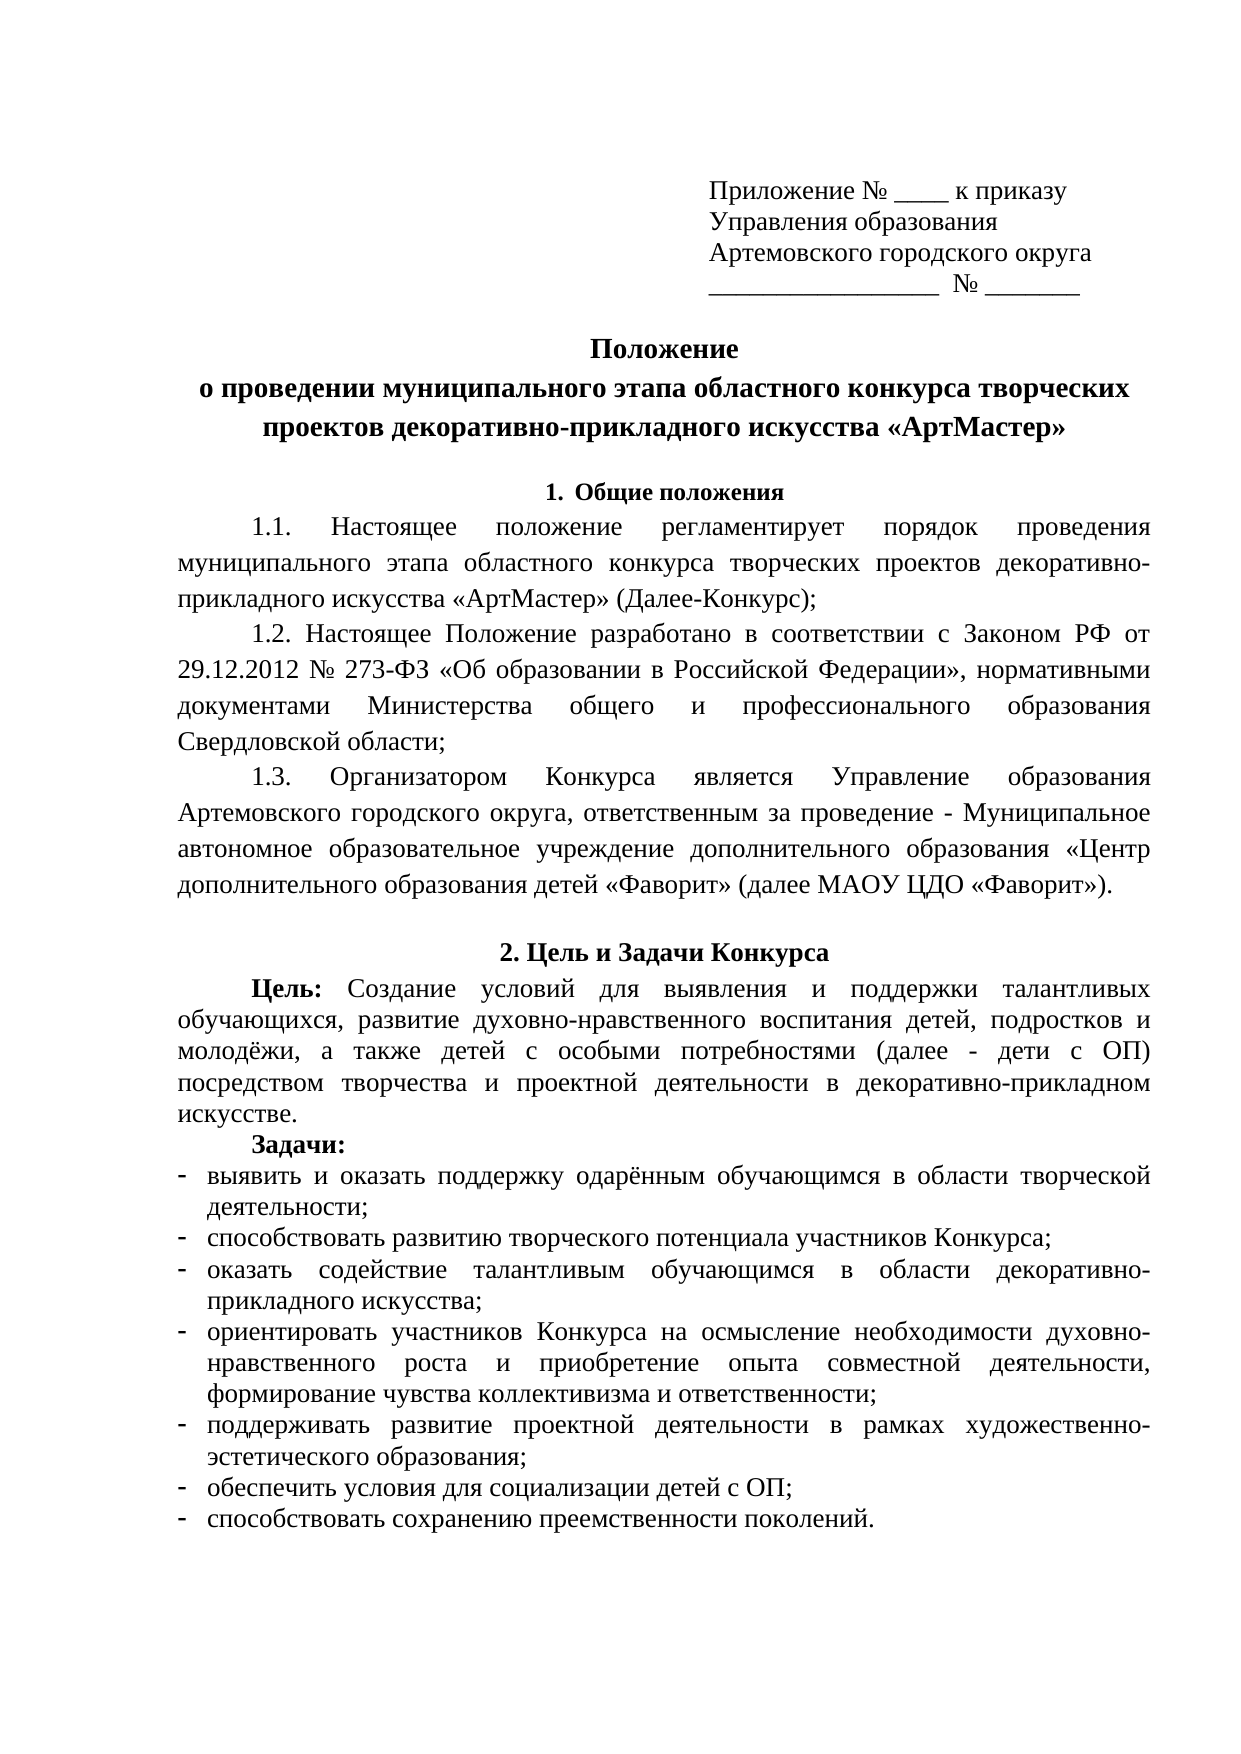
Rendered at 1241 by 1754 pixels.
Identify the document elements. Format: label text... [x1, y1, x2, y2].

text Артемовского городского округа [177, 236, 1152, 267]
list способствовать развитию творческого потенциала участников Конкурса; [177, 1221, 1152, 1253]
list Общие положения [177, 477, 1152, 506]
list обеспечить условия для социализации детей с ОП; [177, 1471, 1152, 1502]
text Цель: Создание условий для выявления и поддержки талантливых обучающихся, развитие духовно-нравственного воспитания детей, подростков и молодёжи, а также детей с особыми потребностями (далее - дети с ОП) посредством творчества и проектной деятельности в декоративно-прикладном искусстве. [177, 972, 1152, 1128]
list способствовать сохранению преемственности поколений. [177, 1502, 1152, 1533]
list поддерживать развитие проектной деятельности в рамках художественно-эстетического образования; [177, 1409, 1152, 1471]
list 2. Цель и Задачи Конкурса [177, 936, 1152, 968]
text о проведении муниципального этапа областного конкурса творческих проектов декоративно-прикладного искусства «АртМастер» [177, 370, 1152, 442]
text 1.3. Организатором Конкурса является Управление образования Артемовского городского округа, ответственным за проведение - Муниципальное автономное образовательное учреждение дополнительного образования «Центр дополнительного образования детей «Фаворит» (далее МАОУ ЦДО «Фаворит»). [177, 761, 1152, 899]
list выявить и оказать поддержку одарённым обучающимся в области творческой деятельности; [177, 1159, 1152, 1221]
text Задачи: [177, 1128, 1152, 1159]
text Управления образования [177, 205, 1152, 236]
text 1.2. Настоящее Положение разработано в соответствии с Законом РФ от 29.12.2012 № 273-ФЗ «Об образовании в Российской Федерации», нормативными документами Министерства общего и профессионального образования Свердловской области; [177, 618, 1152, 756]
text Положение [177, 332, 1152, 365]
text 1.1. Настоящее положение регламентирует порядок проведения муниципального этапа областного конкурса творческих проектов декоративно-прикладного искусства «АртМастер» (Далее-Конкурс); [177, 510, 1152, 613]
text Приложение № ____ к приказу [709, 174, 1152, 205]
list ориентировать участников Конкурса на осмысление необходимости духовно-нравственного роста и приобретение опыта совместной деятельности, формирование чувства коллективизма и ответственности; [177, 1315, 1152, 1409]
text _________________ № _______ [177, 267, 1152, 298]
list оказать содействие талантливым обучающимся в области декоративно-прикладного искусства; [177, 1253, 1152, 1315]
